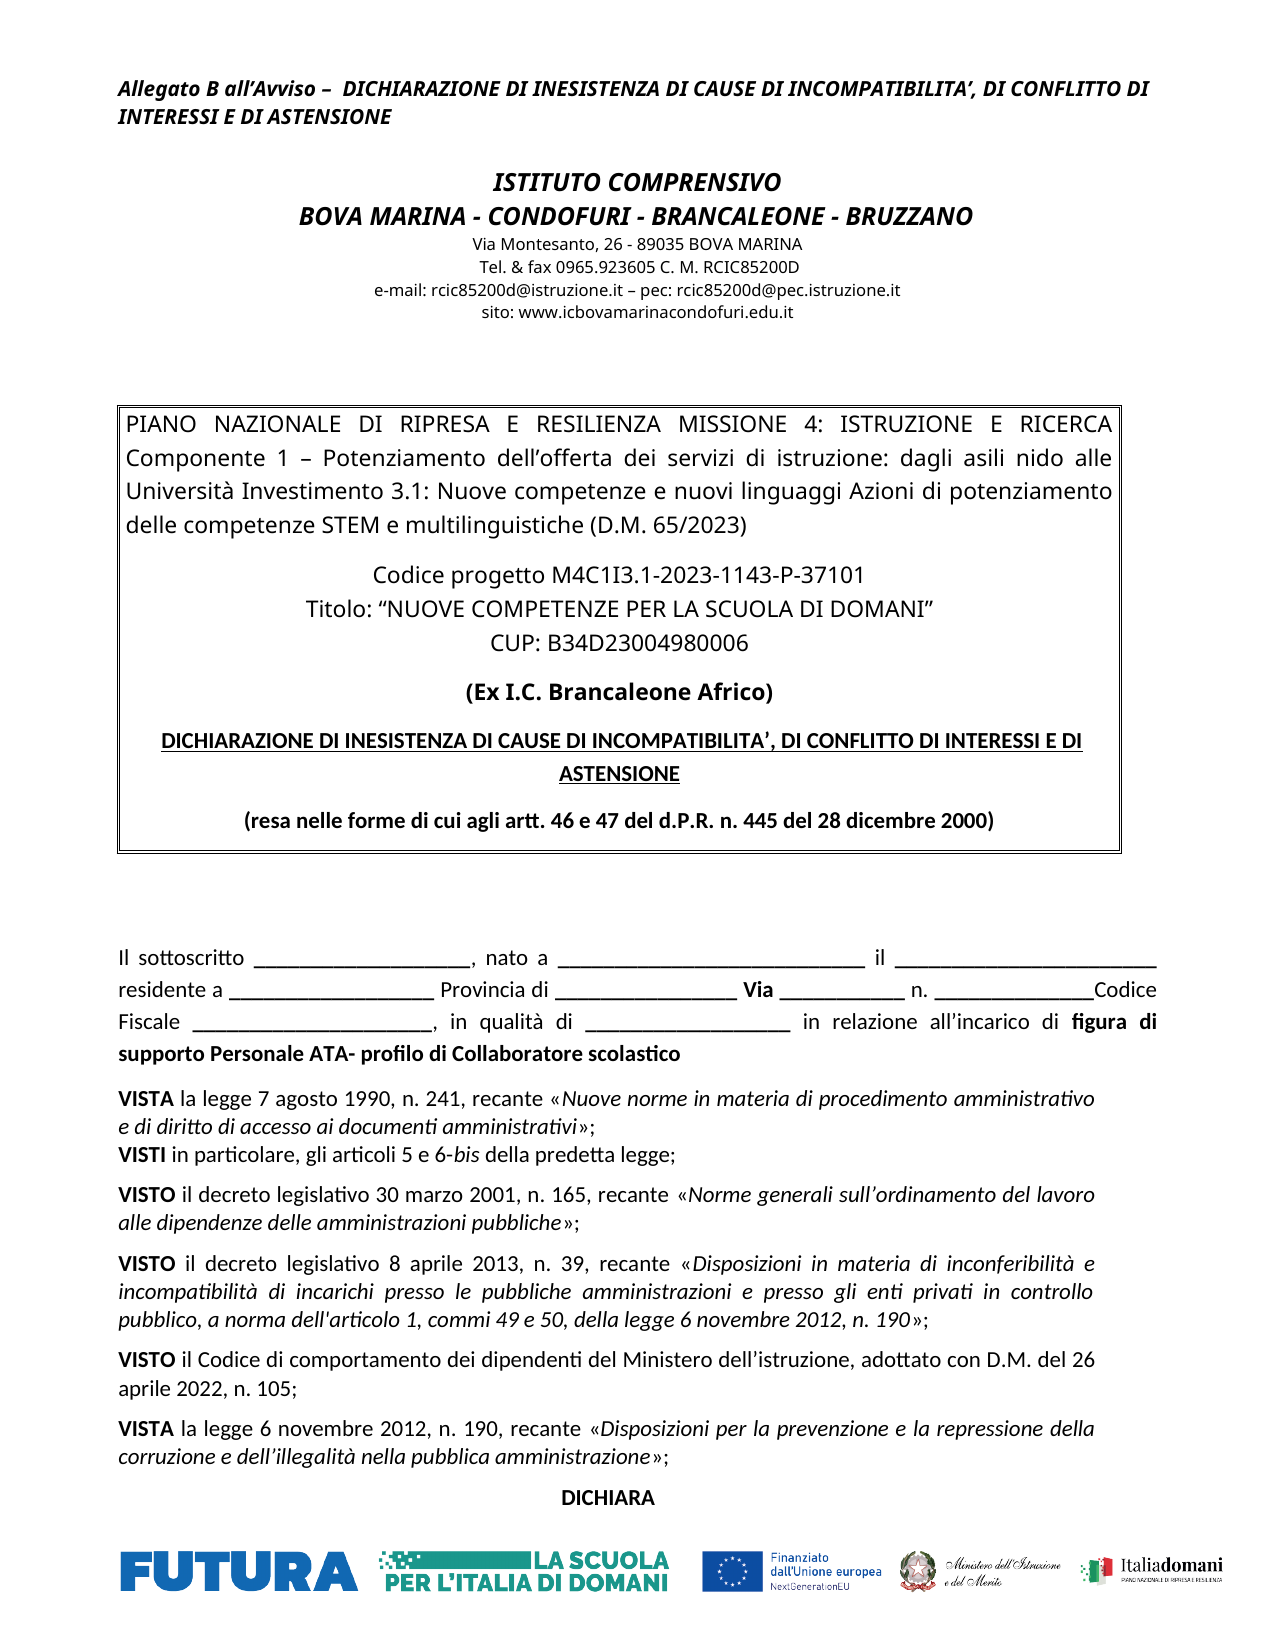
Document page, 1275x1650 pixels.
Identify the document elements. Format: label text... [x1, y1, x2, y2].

text VISTO il decreto legislativo 30 marzo 2001, n. 165, recante «Norme generali sull’ordinamento del lavoro alle dipendenze delle amministrazioni pubbliche»; [118, 1181, 1098, 1237]
text VISTA la legge 7 agosto 1990, n. 241, recante «Nuove norme in materia di procedimento amministrativo e di diritto di accesso ai documenti amministrativi»; [118, 1084, 1098, 1140]
text VISTI in particolare, gli articoli 5 e 6-bis della predetta legge; [118, 1140, 1098, 1168]
text VISTA la legge 6 novembre 2012, n. 190, recante «Disposizioni per la prevenzione e la repressione della corruzione e dell’illegalità nella pubblica amministrazione»; [118, 1414, 1098, 1470]
picture [118, 1548, 1225, 1595]
text DICHIARA [118, 1483, 1098, 1511]
text VISTO il decreto legislativo 8 aprile 2013, n. 39, recante «Disposizioni in materia di inconferibilità e incompatibilità di incarichi presso le pubbliche amministrazioni e presso gli enti privati in controllo pubblico, a norma dell'articolo 1, commi 49 e 50, della legge 6 novembre 2012, n. 190»; [118, 1249, 1098, 1333]
text VISTO il Codice di comportamento dei dipendenti del Ministero dell’istruzione, adottato con D.M. del 26 aprile 2022, n. 105; [118, 1346, 1098, 1402]
table_header PIANO NAZIONALE DI RIPRESA E RESILIENZA MISSIONE 4: ISTRUZIONE E RICERCA Componente 1 – Potenziamento dell’offerta dei servizi di istruzione: dagli asili nido alle Università Investimento 3.1: Nuove competenze e nuovi linguaggi Azioni di potenziamento delle competenze STEM e multilinguistiche (D.M. 65/2023) Codice progetto M4C1I3.1-2023-1143-P-37101 Titolo: “NUOVE COMPETENZE PER LA SCUOLA DI DOMANI” CUP: B34D23004980006 (Ex I.C. Brancaleone Africo) DICHIARAZIONE DI INESISTENZA DI CAUSE DI INCOMPATIBILITA’, DI CONFLITTO DI INTERESSI E DI ASTENSIONE (resa nelle forme di cui agli artt. 46 e 47 del d.P.R. n. 445 del 28 dicembre 2000) [120, 408, 1119, 850]
text Il sottoscritto ___________________, nato a ___________________________ il _______________________ residente a __________________ Provincia di ________________ Via ___________ n. ______________Codice Fiscale _____________________, in qualità di __________________ in relazione all’incarico di figura di supporto Personale ATA- profilo di Collaboratore scolastico [118, 943, 1157, 1067]
